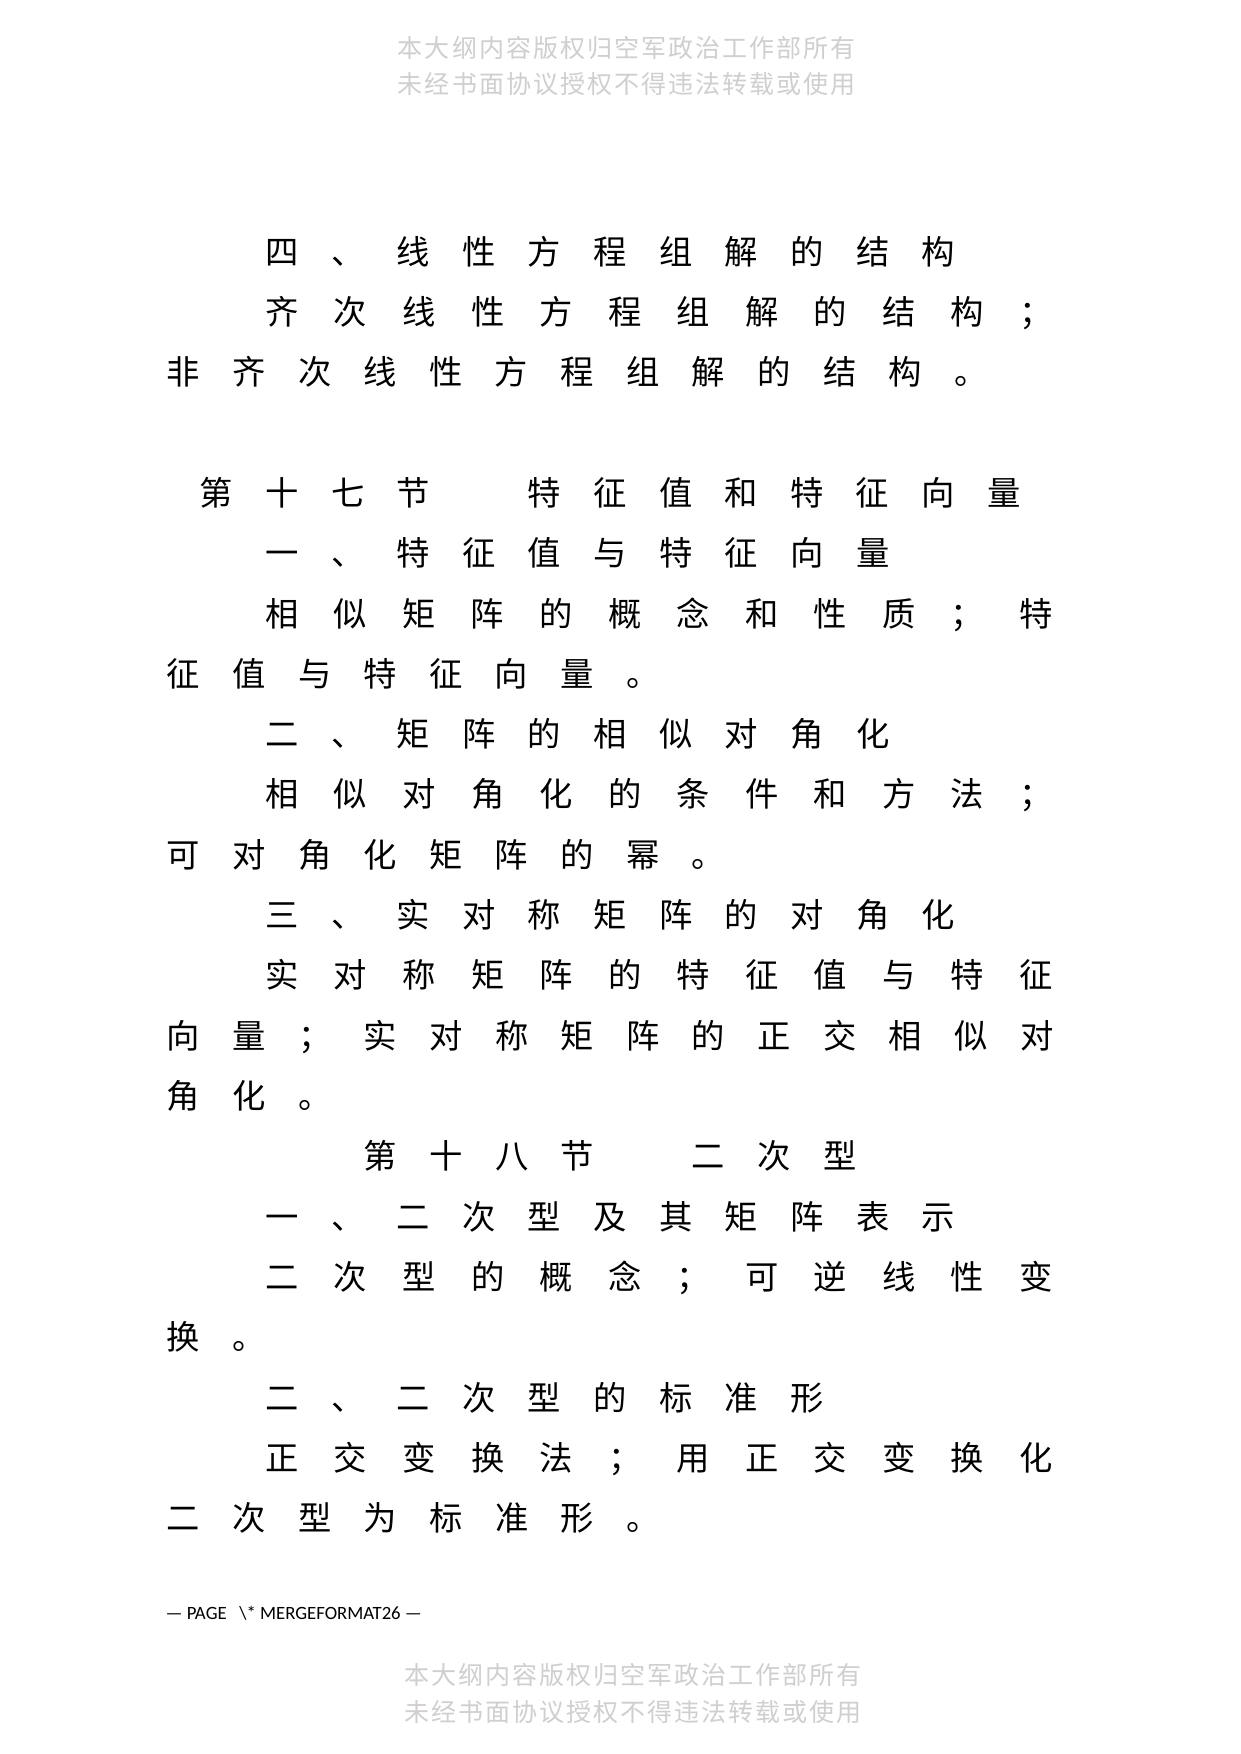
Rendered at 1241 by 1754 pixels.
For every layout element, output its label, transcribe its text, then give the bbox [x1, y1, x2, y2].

text 四、线性方程组解的结构 [167, 219, 1085, 280]
text 第十八节 二次型 [167, 1124, 1085, 1184]
text 齐次线性方程组解的结构；非齐次线性方程组解的结构。 [167, 280, 1085, 400]
text 二、二次型的标准形 [167, 1365, 1085, 1426]
text 二、矩阵的相似对角化 [167, 702, 1085, 762]
text 三、实对称矩阵的对角化 [167, 883, 1085, 943]
text 一、特征值与特征向量 [167, 521, 1085, 581]
text 第十七节 特征值和特征向量 [167, 461, 1085, 521]
text 正交变换法；用正交变换化二次型为标准形。 [167, 1426, 1085, 1546]
text 相似矩阵的概念和性质；特征值与特征向量。 [167, 581, 1085, 702]
text 实对称矩阵的特征值与特征向量；实对称矩阵的正交相似对角化。 [167, 943, 1085, 1124]
text 相似对角化的条件和方法；可对角化矩阵的幂。 [167, 762, 1085, 883]
text 一、二次型及其矩阵表示 [167, 1184, 1085, 1245]
text 二次型的概念；可逆线性变换。 [167, 1245, 1085, 1365]
